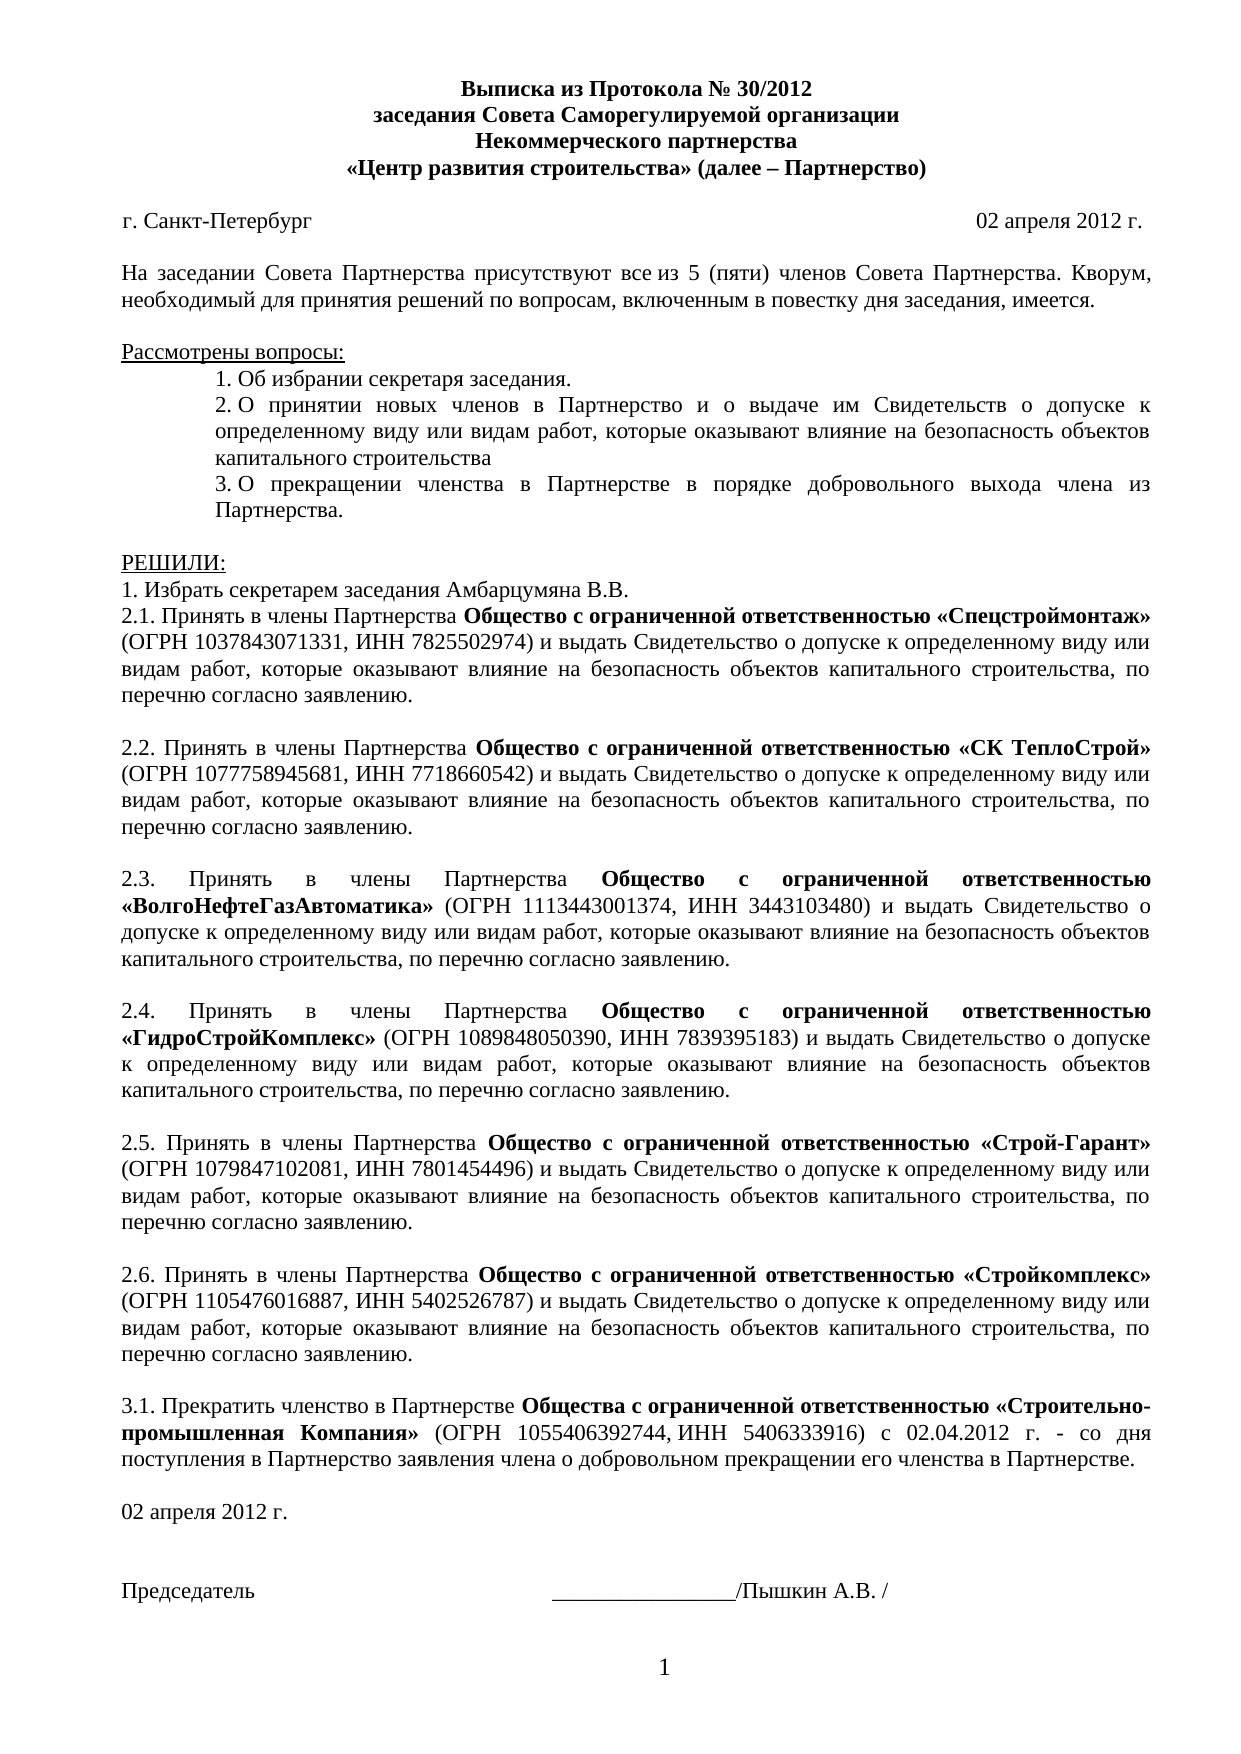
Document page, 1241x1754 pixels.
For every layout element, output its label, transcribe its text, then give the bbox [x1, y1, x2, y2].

text Председатель ________________/Пышкин А.В. / [121, 1577, 1152, 1603]
text 1. Об избрании секретаря заседания. [215, 365, 1152, 391]
text 2.3. Принять в члены Партнерства Общество с ограниченной ответственностью «ВолгоНефтеГазАвтоматика» (ОГРН 1113443001374, ИНН 3443103480) и выдать Свидетельство о допуске к определенному виду или видам работ, которые оказывают влияние на безопасность объектов капитального строительства, по перечню согласно заявлению. [121, 866, 1152, 971]
text «Центр развития строительства» (далее – Партнерство) [121, 154, 1152, 180]
text 2. О принятии новых членов в Партнерство и о выдаче им Свидетельств о допуске к определенному виду или видам работ, которые оказывают влияние на безопасность объектов капитального строительства [215, 391, 1152, 470]
table_header 02 апреля 2012 г. [633, 207, 1154, 233]
text 3. О прекращении членства в Партнерстве в порядке добровольного выхода члена из Партнерства. [215, 470, 1152, 523]
table_header г. Санкт-Петербург [111, 207, 632, 233]
text 2.2. Принять в члены Партнерства Общество с ограниченной ответственностью «СК ТеплоСтрой» (ОГРН 1077758945681, ИНН 7718660542) и выдать Свидетельство о допуске к определенному виду или видам работ, которые оказывают влияние на безопасность объектов капитального строительства, по перечню согласно заявлению. [121, 734, 1152, 839]
text На заседании Совета Партнерства присутствуют все из 5 (пяти) членов Совета Партнерства. Кворум, необходимый для принятия решений по вопросам, включенным в повестку дня заседания, имеется. [121, 259, 1152, 312]
text 2.5. Принять в члены Партнерства Общество с ограниченной ответственностью «Строй-Гарант» (ОГРН 1079847102081, ИНН 7801454496) и выдать Свидетельство о допуске к определенному виду или видам работ, которые оказывают влияние на безопасность объектов капитального строительства, по перечню согласно заявлению. [121, 1129, 1152, 1234]
text 1. Избрать секретарем заседания Амбарцумяна В.В. [121, 576, 1152, 602]
text 02 апреля 2012 г. [121, 1498, 1152, 1524]
text 2.6. Принять в члены Партнерства Общество с ограниченной ответственностью «Стройкомплекс» (ОГРН 1105476016887, ИНН 5402526787) и выдать Свидетельство о допуске к определенному виду или видам работ, которые оказывают влияние на безопасность объектов капитального строительства, по перечню согласно заявлению. [121, 1261, 1152, 1366]
text 2.4. Принять в члены Партнерства Общество с ограниченной ответственностью «ГидроСтройКомплекс» (ОГРН 1089848050390, ИНН 7839395183) и выдать Свидетельство о допуске к определенному виду или видам работ, которые оказывают влияние на безопасность объектов капитального строительства, по перечню согласно заявлению. [121, 997, 1152, 1103]
text Рассмотрены вопросы: [121, 338, 1152, 365]
text Некоммерческого партнерства [121, 128, 1152, 154]
text Выписка из Протокола № 30/2012 [121, 75, 1152, 101]
text заседания Совета Саморегулируемой организации [121, 101, 1152, 128]
text РЕШИЛИ: [121, 549, 1152, 576]
text 2.1. Принять в члены Партнерства Общество с ограниченной ответственностью «Спецстроймонтаж» (ОГРН 1037843071331, ИНН 7825502974) и выдать Свидетельство о допуске к определенному виду или видам работ, которые оказывают влияние на безопасность объектов капитального строительства, по перечню согласно заявлению. [121, 602, 1152, 707]
